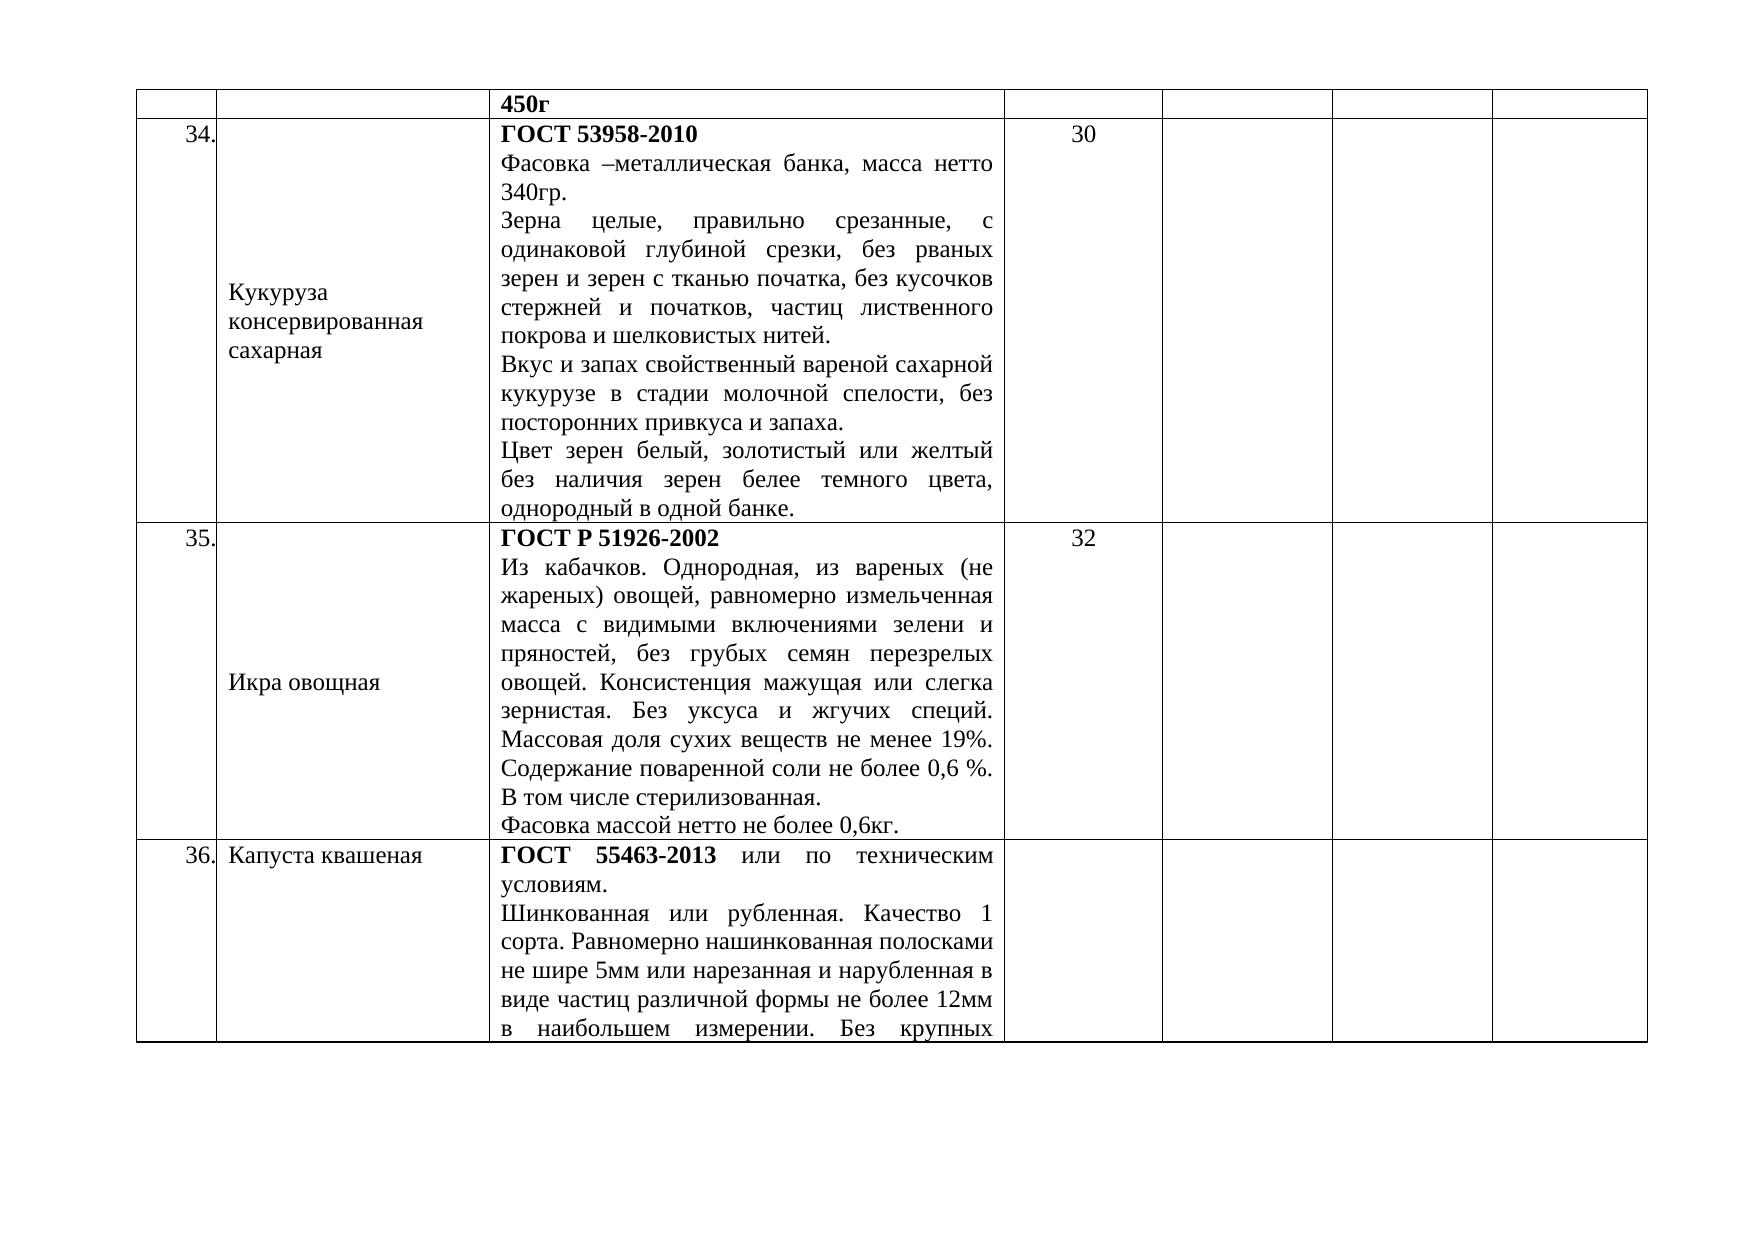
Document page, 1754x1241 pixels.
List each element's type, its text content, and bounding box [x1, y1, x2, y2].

table_cell [1493, 840, 1647, 1041]
table_cell [1163, 119, 1332, 522]
table_cell ГОСТ 53958-2010 Фасовка –металлическая банка, масса нетто 340гр. Зерна целые, правильно срезанные, с одинаковой глубиной срезки, без рваных зерен и зерен с тканью початка, без кусочков стержней и початков, частиц лиственного покрова и шелковистых нитей. Вкус и запах свойственный вареной сахарной кукурузе в стадии молочной спелости, без посторонних привкуса и запаха. Цвет зерен белый, золотистый или желтый без наличия зерен белее темного цвета, однородный в одной банке. [490, 119, 1004, 522]
table_cell [1493, 523, 1647, 839]
table_cell 32 [1005, 523, 1162, 839]
table_cell Икра овощная [217, 523, 489, 839]
table_cell [137, 119, 216, 522]
table_cell 30 [1005, 119, 1162, 522]
table_cell [1333, 523, 1492, 839]
table_cell [1163, 523, 1332, 839]
table_cell ГОСТ Р 51926-2002 Из кабачков. Однородная, из вареных (не жареных) овощей, равномерно измельченная масса с видимыми включениями зелени и пряностей, без грубых семян перезрелых овощей. Консистенция мажущая или слегка зернистая. Без уксуса и жгучих специй. Массовая доля сухих веществ не менее 19%. Содержание поваренной соли не более 0,6 %. В том числе стерилизованная. Фасовка массой нетто не более 0,6кг. [490, 523, 1004, 839]
table_cell [1333, 90, 1492, 118]
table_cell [490, 90, 1004, 118]
table_cell [1163, 840, 1332, 1041]
table_cell [137, 523, 216, 839]
table_cell Капуста квашеная [217, 840, 489, 1041]
table_cell [1163, 90, 1332, 118]
table_cell [1493, 90, 1647, 118]
table_cell [137, 840, 216, 1041]
table_cell 13 [1005, 90, 1162, 118]
table_cell [1333, 840, 1492, 1041]
table_cell [1493, 119, 1647, 522]
table_cell [1005, 840, 1162, 1041]
table_cell [1333, 119, 1492, 522]
table_cell Кукуруза консервированная сахарная [217, 119, 489, 522]
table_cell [490, 840, 1004, 1041]
table_cell [137, 90, 216, 118]
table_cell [217, 90, 489, 118]
